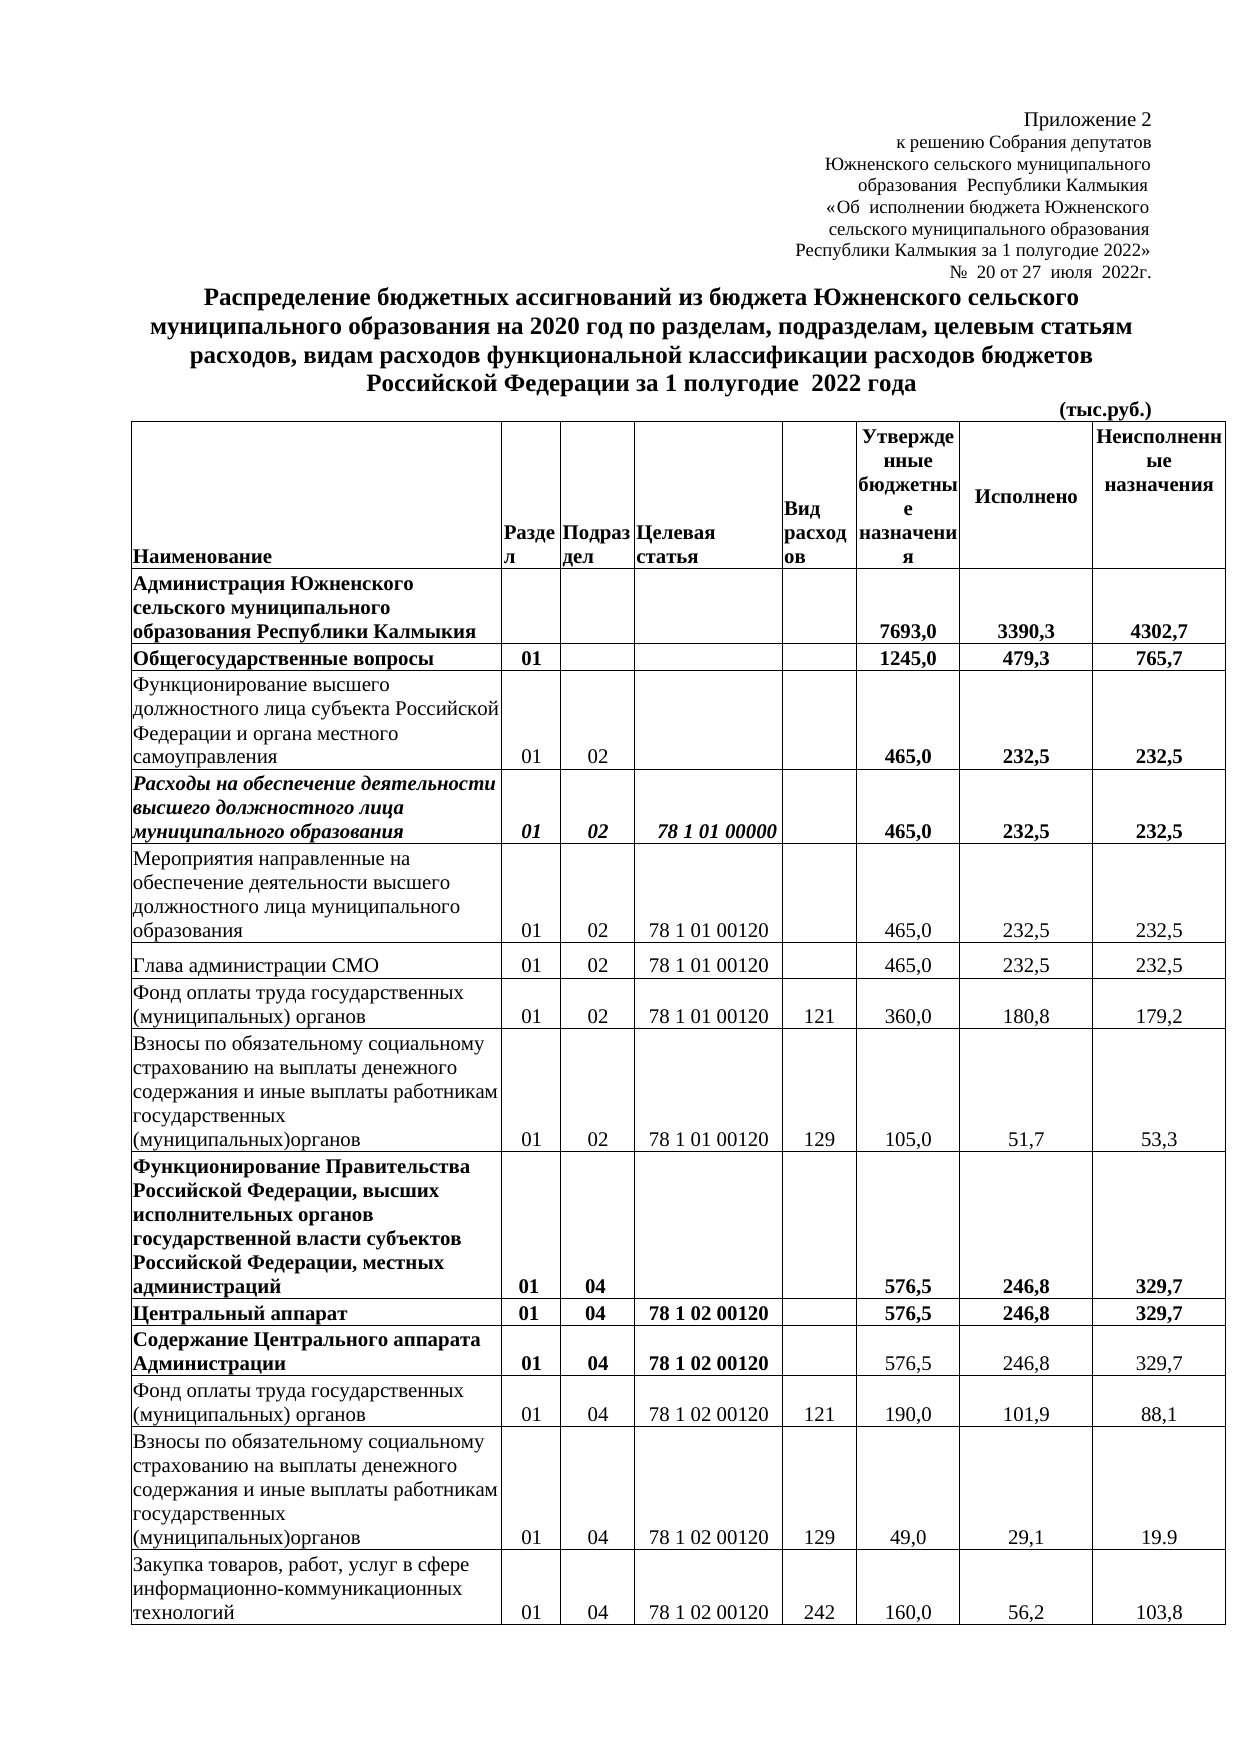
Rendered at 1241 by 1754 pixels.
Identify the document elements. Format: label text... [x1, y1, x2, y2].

table_header Подраздел [561, 422, 634, 568]
table_cell 04 [561, 1427, 634, 1549]
table_cell 329,7 [1093, 1326, 1225, 1375]
table_cell [783, 1326, 856, 1375]
table_cell 78 1 02 00120 [635, 1427, 782, 1549]
table_cell 78 1 02 00120 [635, 1376, 782, 1426]
table_cell 242 [783, 1550, 856, 1624]
table_cell 01 [502, 770, 560, 843]
table_cell Расходы на обеспечение деятельности высшего должностного лица муниципального образования [132, 770, 501, 843]
table_cell 3390,3 [960, 569, 1092, 643]
table_cell Мероприятия направленные на обеспечение деятельности высшего должностного лица муниципального образования [132, 844, 501, 942]
table_cell 765,7 [1093, 644, 1225, 670]
table_cell 02 [561, 770, 634, 843]
table_cell Закупка товаров, работ, услуг в сфере информационно-коммуникационных технологий [132, 1550, 501, 1624]
table_cell 78 1 01 00120 [635, 844, 782, 942]
table_cell 78 1 01 00120 [635, 979, 782, 1028]
text № 20 от 27 июля 2022г. [131, 261, 1152, 282]
table_cell 78 1 01 00120 [635, 1029, 782, 1151]
table_header Исполнено [960, 422, 1092, 568]
table_cell Взносы по обязательному социальному страхованию на выплаты денежного содержания и иные выплаты работникам государственных (муниципальных)органов [132, 1427, 501, 1549]
table_cell 02 [561, 1029, 634, 1151]
table_cell 78 1 01 00000 [635, 770, 782, 843]
table_cell 51,7 [960, 1029, 1092, 1151]
table_header Утвержденные бюджетные назначения [857, 422, 959, 568]
table_cell 78 1 01 00120 [635, 943, 782, 977]
table_cell 232,5 [960, 671, 1092, 768]
table_cell [635, 569, 782, 643]
table_cell 232,5 [1093, 671, 1225, 768]
table_cell 479,3 [960, 644, 1092, 670]
table_cell 101,9 [960, 1376, 1092, 1426]
table_cell 01 [502, 844, 560, 942]
table_cell 465,0 [857, 943, 959, 977]
text (тыс.руб.) [131, 397, 1152, 421]
table_cell 04 [561, 1326, 634, 1375]
table_cell Администрация Южненского сельского муниципального образования Республики Калмыкия [132, 569, 501, 643]
table_cell 232,5 [960, 844, 1092, 942]
table_cell Взносы по обязательному социальному страхованию на выплаты денежного содержания и иные выплаты работникам государственных (муниципальных)органов [132, 1029, 501, 1151]
table_cell 180,8 [960, 979, 1092, 1028]
table_cell Фонд оплаты труда государственных (муниципальных) органов [132, 1376, 501, 1426]
table_cell 78 1 02 00120 [635, 1299, 782, 1325]
table_cell 02 [561, 943, 634, 977]
table_cell [783, 644, 856, 670]
table_cell 179,2 [1093, 979, 1225, 1028]
table_cell Функционирование Правительства Российской Федерации, высших исполнительных органов государственной власти субъектов Российской Федерации, местных администраций [132, 1152, 501, 1298]
table_cell 01 [502, 1427, 560, 1549]
table_cell 01 [502, 1299, 560, 1325]
table_cell [783, 1299, 856, 1325]
table_header Вид расходов [783, 422, 856, 568]
table_header Неисполненные назначения [1093, 422, 1225, 568]
text Распределение бюджетных ассигнований из бюджета Южненского сельского муниципального образования на 2020 год по разделам, подразделам, целевым статьям расходов, видам расходов функциональной классификации расходов бюджетов Российской Федерации за 1 полугодие 2022 года [131, 282, 1152, 397]
table_cell 01 [502, 671, 560, 768]
table_cell [561, 644, 634, 670]
table_cell [635, 671, 782, 768]
table_cell Центральный аппарат [132, 1299, 501, 1325]
table_cell 465,0 [857, 844, 959, 942]
table_cell 53,3 [1093, 1029, 1225, 1151]
table_cell 04 [561, 1376, 634, 1426]
table_cell 160,0 [857, 1550, 959, 1624]
table_cell 04 [561, 1550, 634, 1624]
table_cell Функционирование высшего должностного лица субъекта Российской Федерации и органа местного самоуправления [132, 671, 501, 768]
table_cell Общегосударственные вопросы [132, 644, 501, 670]
table_cell 78 1 02 00120 [635, 1550, 782, 1624]
table_cell 465,0 [857, 671, 959, 768]
table_cell [561, 569, 634, 643]
table_header Раздел [502, 422, 560, 568]
table_header Наименование [132, 422, 501, 568]
table_cell 56,2 [960, 1550, 1092, 1624]
table_cell 04 [561, 1299, 634, 1325]
table_cell 232,5 [960, 943, 1092, 977]
table_cell 129 [783, 1427, 856, 1549]
table_cell 190,0 [857, 1376, 959, 1426]
table_cell 103,8 [1093, 1550, 1225, 1624]
table_cell 4302,7 [1093, 569, 1225, 643]
table_cell 246,8 [960, 1299, 1092, 1325]
table_cell [783, 770, 856, 843]
table_cell 02 [561, 671, 634, 768]
text к решению Собрания депутатов [131, 131, 1152, 153]
table_cell 49,0 [857, 1427, 959, 1549]
table_cell 01 [502, 644, 560, 670]
table_cell 1245,0 [857, 644, 959, 670]
text Южненского сельского муниципального [131, 153, 1152, 174]
table_cell 232,5 [1093, 770, 1225, 843]
table_cell 465,0 [857, 770, 959, 843]
table_cell 576,5 [857, 1152, 959, 1298]
table_cell 78 1 02 00120 [635, 1326, 782, 1375]
table_cell [783, 1152, 856, 1298]
text сельского муниципального образования [131, 217, 1152, 239]
table_cell 29,1 [960, 1427, 1092, 1549]
table_cell [783, 943, 856, 977]
table_cell Содержание Центрального аппарата Администрации [132, 1326, 501, 1375]
table_cell 7693,0 [857, 569, 959, 643]
table_cell Фонд оплаты труда государственных (муниципальных) органов [132, 979, 501, 1028]
table_cell 329,7 [1093, 1152, 1225, 1298]
table_cell 576,5 [857, 1299, 959, 1325]
table_cell 02 [561, 979, 634, 1028]
table_cell 329,7 [1093, 1299, 1225, 1325]
text Приложение 2 [131, 107, 1152, 131]
table_cell 360,0 [857, 979, 959, 1028]
table_cell 04 [561, 1152, 634, 1298]
table_header Целевая статья [635, 422, 782, 568]
table_cell 576,5 [857, 1326, 959, 1375]
table_cell [783, 569, 856, 643]
table_cell 246,8 [960, 1152, 1092, 1298]
table_cell 01 [502, 1152, 560, 1298]
table_cell 232,5 [960, 770, 1092, 843]
table_cell 01 [502, 1550, 560, 1624]
table_cell 01 [502, 1376, 560, 1426]
table_cell 105,0 [857, 1029, 959, 1151]
table_cell 01 [502, 1029, 560, 1151]
table_cell 246,8 [960, 1326, 1092, 1375]
text образования Республики Калмыкия [131, 174, 1152, 196]
table_cell 19.9 [1093, 1427, 1225, 1549]
table_cell 232,5 [1093, 844, 1225, 942]
table_cell 01 [502, 979, 560, 1028]
table_cell [783, 671, 856, 768]
text Республики Калмыкия за 1 полугодие 2022» [131, 239, 1152, 261]
table_cell 232,5 [1093, 943, 1225, 977]
table_cell 129 [783, 1029, 856, 1151]
table_cell [502, 569, 560, 643]
table_cell 121 [783, 979, 856, 1028]
table_cell 121 [783, 1376, 856, 1426]
table_cell 02 [561, 844, 634, 942]
table_cell [635, 644, 782, 670]
table_cell [635, 1152, 782, 1298]
table_cell [783, 844, 856, 942]
table_cell 88,1 [1093, 1376, 1225, 1426]
table_cell 01 [502, 1326, 560, 1375]
text «Об исполнении бюджета Южненского [131, 196, 1152, 217]
table_cell 01 [502, 943, 560, 977]
table_cell Глава администрации СМО [132, 943, 501, 977]
